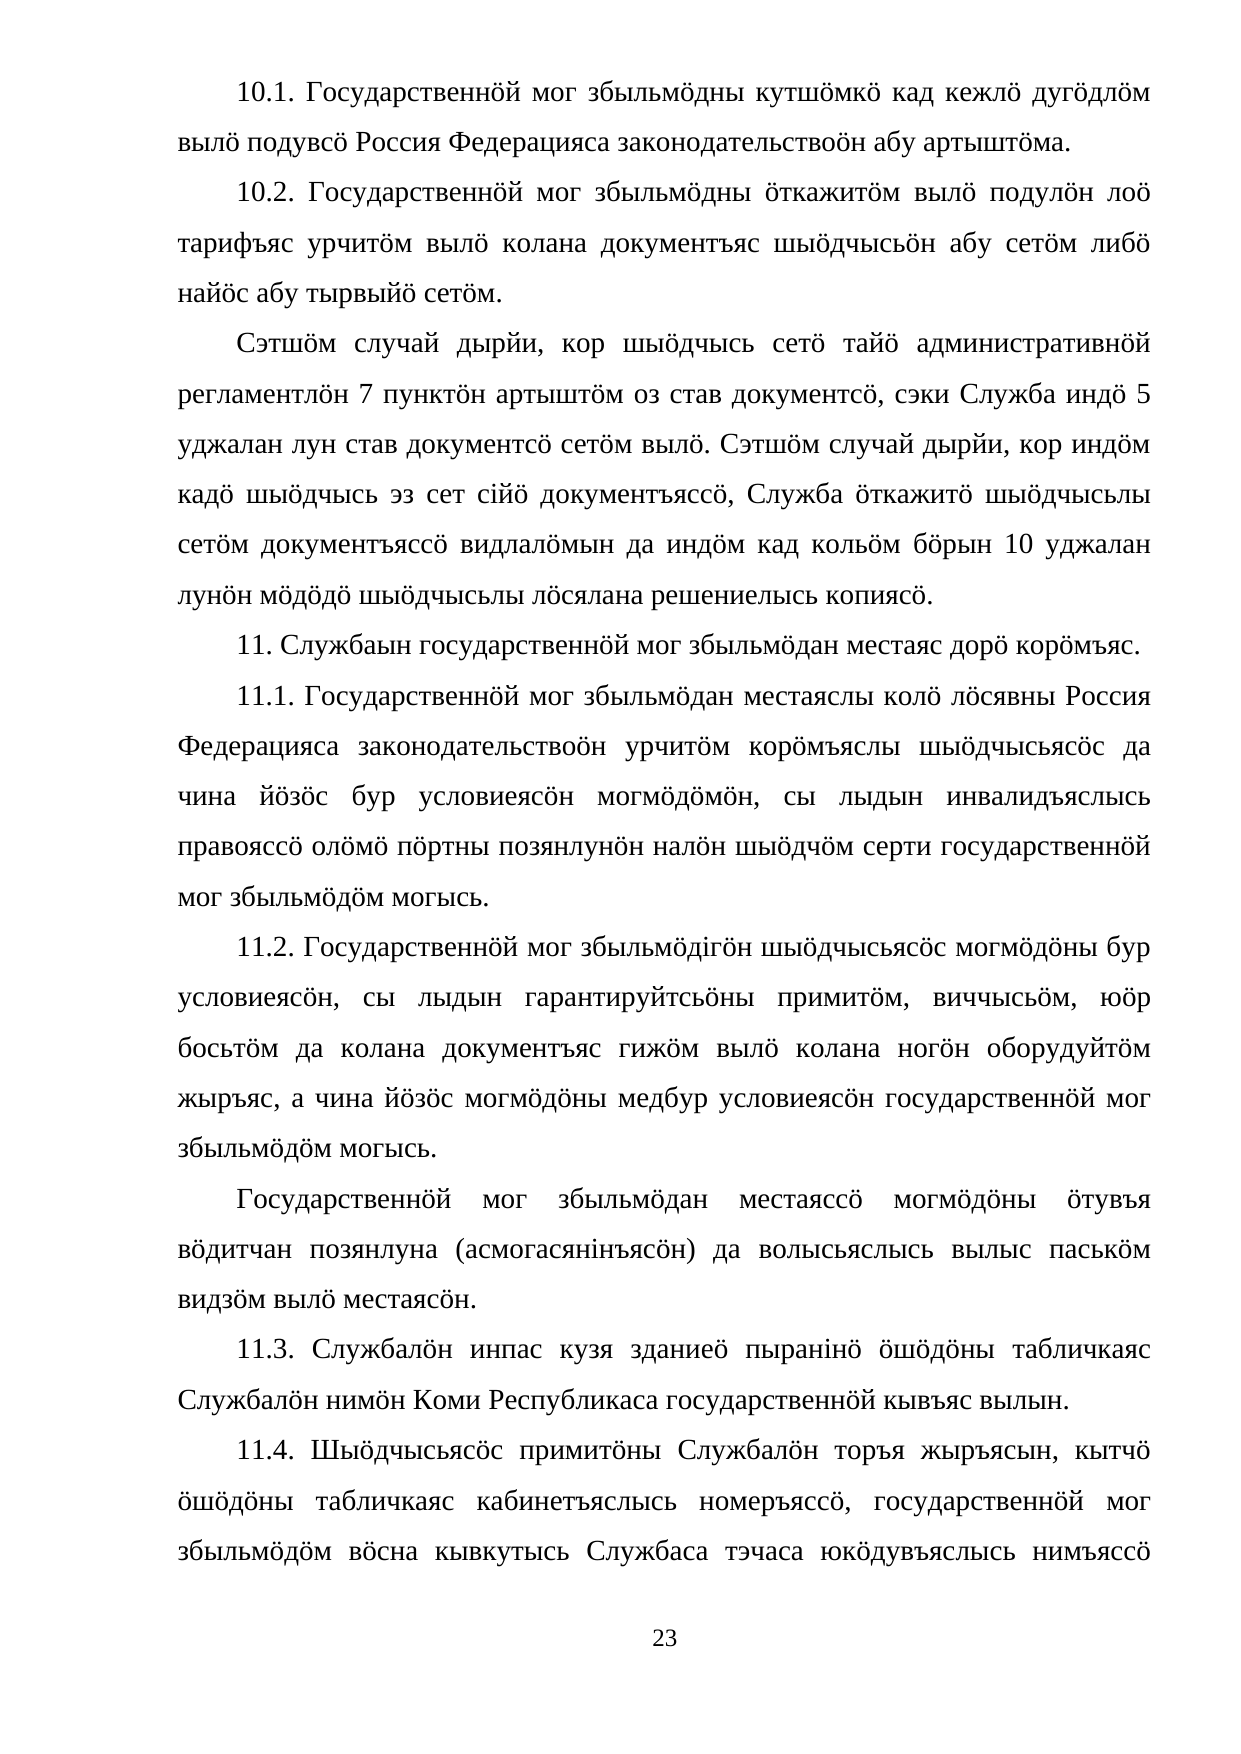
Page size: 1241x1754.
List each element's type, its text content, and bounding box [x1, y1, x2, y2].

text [177, 1432, 1152, 1566]
text 10.1. Государственнöй мог збыльмöдны кутшöмкö кад кежлö дугöдлöм вылö подувсö Россия Федерацияса законодательствоöн абу артыштöма. [177, 74, 1152, 158]
text 10.2. Государственнöй мог збыльмöдны öткажитöм вылö подулöн лоö тарифъяс урчитöм вылö колана документъяс шыöдчысьöн абу сетöм либö найöс абу тырвыйö сетöм. [177, 174, 1152, 309]
text Сэтшöм случай дырйи, кор шыöдчысь сетö тайö административнöй регламентлöн 7 пунктöн артыштöм оз став документсö, сэки Служба индö 5 уджалан лун став документсö сетöм вылö. Сэтшöм случай дырйи, кор индöм кадö шыöдчысь эз сет сiйö документъяссö, Служба öткажитö шыöдчысьлы сетöм документъяссö видлалöмын да индöм кад кольöм бöрын 10 уджалан лунöн мöдöдö шыöдчысьлы лöсялана решениелысь копиясö. [177, 325, 1152, 611]
text 11.3. Службалöн инпас кузя зданиеö пыранiнö öшöдöны табличкаяс Службалöн нимöн Коми Республикаса государственнöй кывъяс вылын. [177, 1332, 1152, 1416]
text Государственнöй мог збыльмöдан местаяссö могмöдöны öтувъя вöдитчан позянлуна (асмогасянiнъясöн) да волысьяслысь вылыс паськöм видзöм вылö местаясöн. [177, 1181, 1152, 1315]
text 11.1. Государственнöй мог збыльмöдан местаяслы колö лöсявны Россия Федерацияса законодательствоöн урчитöм корöмъяслы шыöдчысьясöс да чина йöзöс бур условиеясöн могмöдöмöн, сы лыдын инвалидъяслысь правояссö олöмö пöртны позянлунöн налöн шыöдчöм серти государственнöй мог збыльмöдöм могысь. [177, 678, 1152, 912]
text 11.2. Государственнöй мог збыльмöдiгöн шыöдчысьясöс могмöдöны бур условиеясöн, сы лыдын гарантируйтсьöны примитöм, виччысьöм, юöр босьтöм да колана документъяс гижöм вылö колана ногöн оборудуйтöм жыръяс, а чина йöзöс могмöдöны медбур условиеясöн государственнöй мог збыльмöдöм могысь. [177, 929, 1152, 1164]
text 11. Службаын государственнöй мог збыльмöдан местаяс дорö корöмъяс. [177, 627, 1152, 661]
